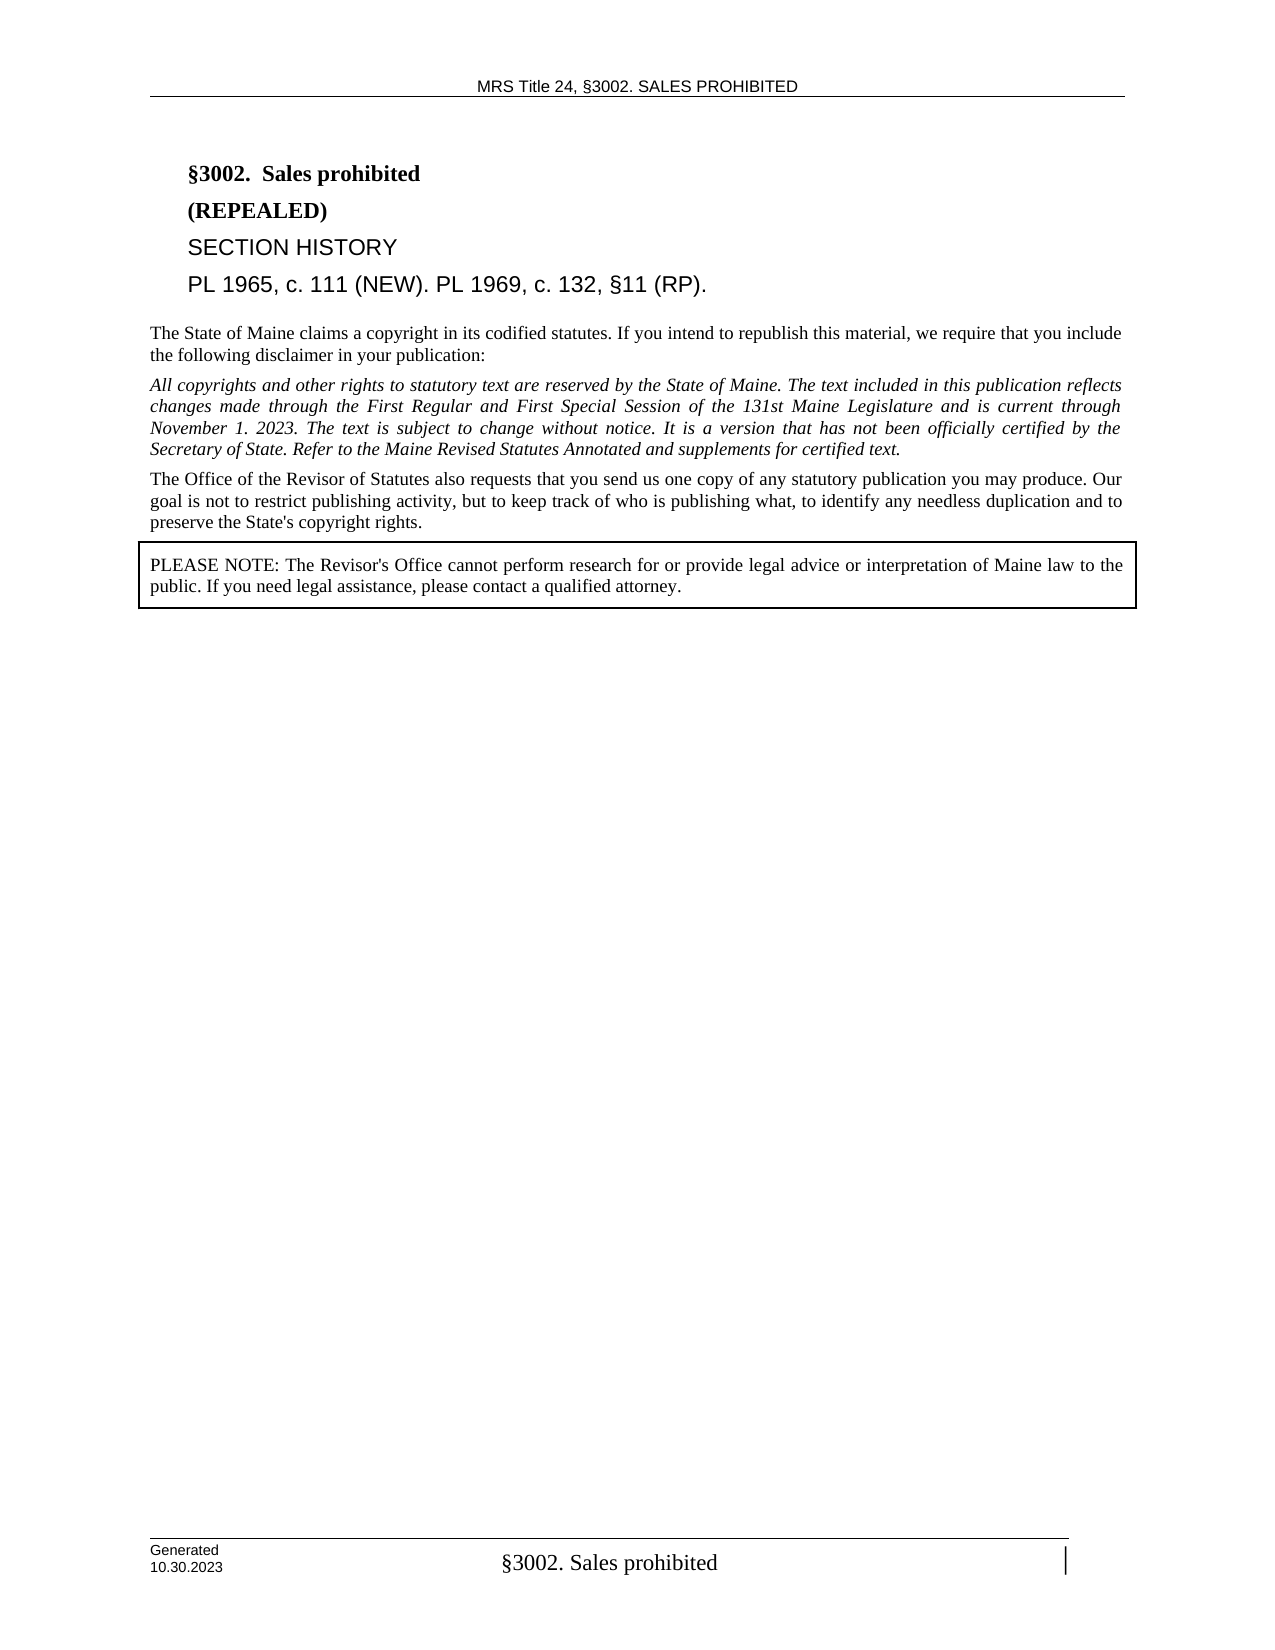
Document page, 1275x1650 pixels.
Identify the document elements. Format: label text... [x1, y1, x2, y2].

text PLEASE NOTE: The Revisor's Office cannot perform research for or provide legal advice or interpretation of Maine law to the public. If you need legal assistance, please contact a qualified attorney. [140, 543, 1135, 607]
text The State of Maine claims a copyright in its codified statutes. If you intend to republish this material, we require that you include the following disclaimer in your publication: [150, 322, 1125, 365]
text All copyrights and other rights to statutory text are reserved by the State of Maine. The text included in this publication reflects changes made through the First Regular and First Special Session of the 131st Maine Legislature and is current through November 1. 2023 . The text is subject to change without notice. It is a version that has not been officially certified by the Secretary of State. Refer to the Maine Revised Statutes Annotated and supplements for certified text. [150, 373, 1125, 460]
text SECTION HISTORY [187, 234, 1125, 260]
text (REPEALED) [187, 197, 1125, 223]
text The Office of the Revisor of Statutes also requests that you send us one copy of any statutory publication you may produce. Our goal is not to restrict publishing activity, but to keep track of who is publishing what, to identify any needless duplication and to preserve the State's copyright rights. [150, 468, 1125, 533]
text §3002. Sales prohibited [187, 160, 1125, 187]
text PL 1965, c. 111 (NEW). PL 1969, c. 132, §11 (RP). [187, 271, 1125, 297]
